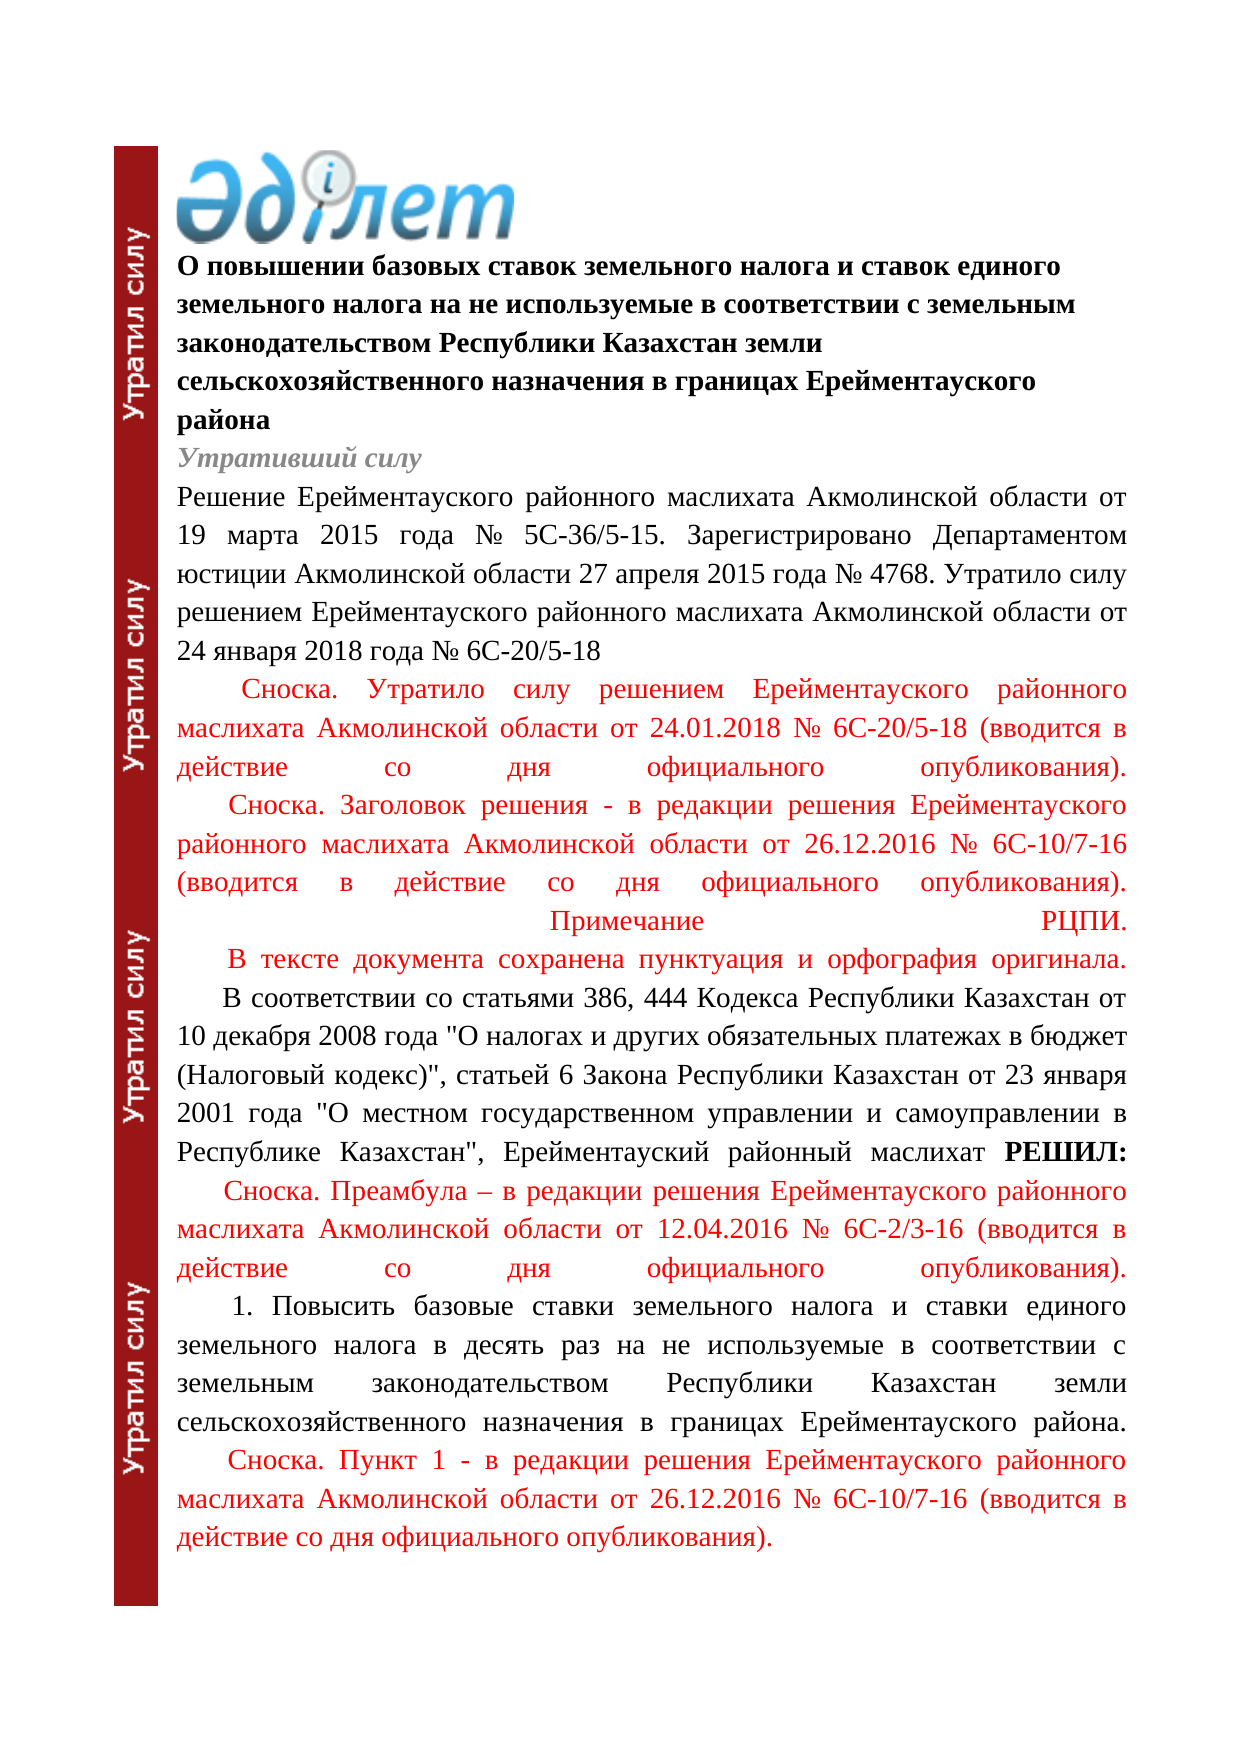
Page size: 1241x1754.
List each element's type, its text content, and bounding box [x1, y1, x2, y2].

text Сноска. Утратило силу решением Ерейментауского районного маслихата Акмолинской области от 24.01.2018 № 6С-20/5-18 (вводится в действие со дня официального опубликования). Сноска. Заголовок решения - в редакции решения Ерейментауского районного маслихата Акмолинской области от 26.12.2016 № 6С-10/7-16 (вводится в действие со дня официального опубликования). Примечание РЦПИ. В тексте документа сохранена пунктуация и орфография оригинала. В соответствии со статьями 386, 444 Кодекса Республики Казахстан от 10 декабря 2008 года "О налогах и других обязательных платежах в бюджет (Налоговый кодекс)", статьей 6 Закона Республики Казахстан от 23 января 2001 года "О местном государственном управлении и самоуправлении в Республике Казахстан", Ерейментауский районный маслихат РЕШИЛ: Сноска. Преамбула – в редакции решения Ерейментауского районного маслихата Акмолинской области от 12.04.2016 № 6С-2/3-16 (вводится в действие со дня официального опубликования). 1. Повысить базовые ставки земельного налога и ставки единого земельного налога в десять раз на не используемые в соответствии с земельным законодательством Республики Казахстан земли сельскохозяйственного назначения в границах Ерейментауского района. Сноска. Пункт 1 - в редакции решения Ерейментауского районного маслихата Акмолинской области от 26.12.2016 № 6С-10/7-16 (вводится в действие со дня официального опубликования). [112, 672, 1128, 1553]
picture [114, 1553, 158, 1606]
text Утративший силу [112, 440, 1128, 474]
picture [114, 435, 158, 440]
picture [176, 150, 515, 244]
picture [114, 667, 158, 672]
picture [114, 474, 158, 479]
text Решение Ерейментауского районного маслихата Акмолинской области от 19 марта 2015 года № 5С-36/5-15. Зарегистрировано Департаментом юстиции Акмолинской области 27 апреля 2015 года № 4768. Утратило силу решением Ерейментауского районного маслихата Акмолинской области от 24 января 2018 года № 6С-20/5-18 [112, 479, 1128, 667]
picture [114, 146, 158, 248]
text О повышении базовых ставок земельного налога и ставок единого земельного налога на не используемые в соответствии с земельным законодательством Республики Казахстан земли сельскохозяйственного назначения в границах Ерейментауского района [112, 248, 1128, 435]
